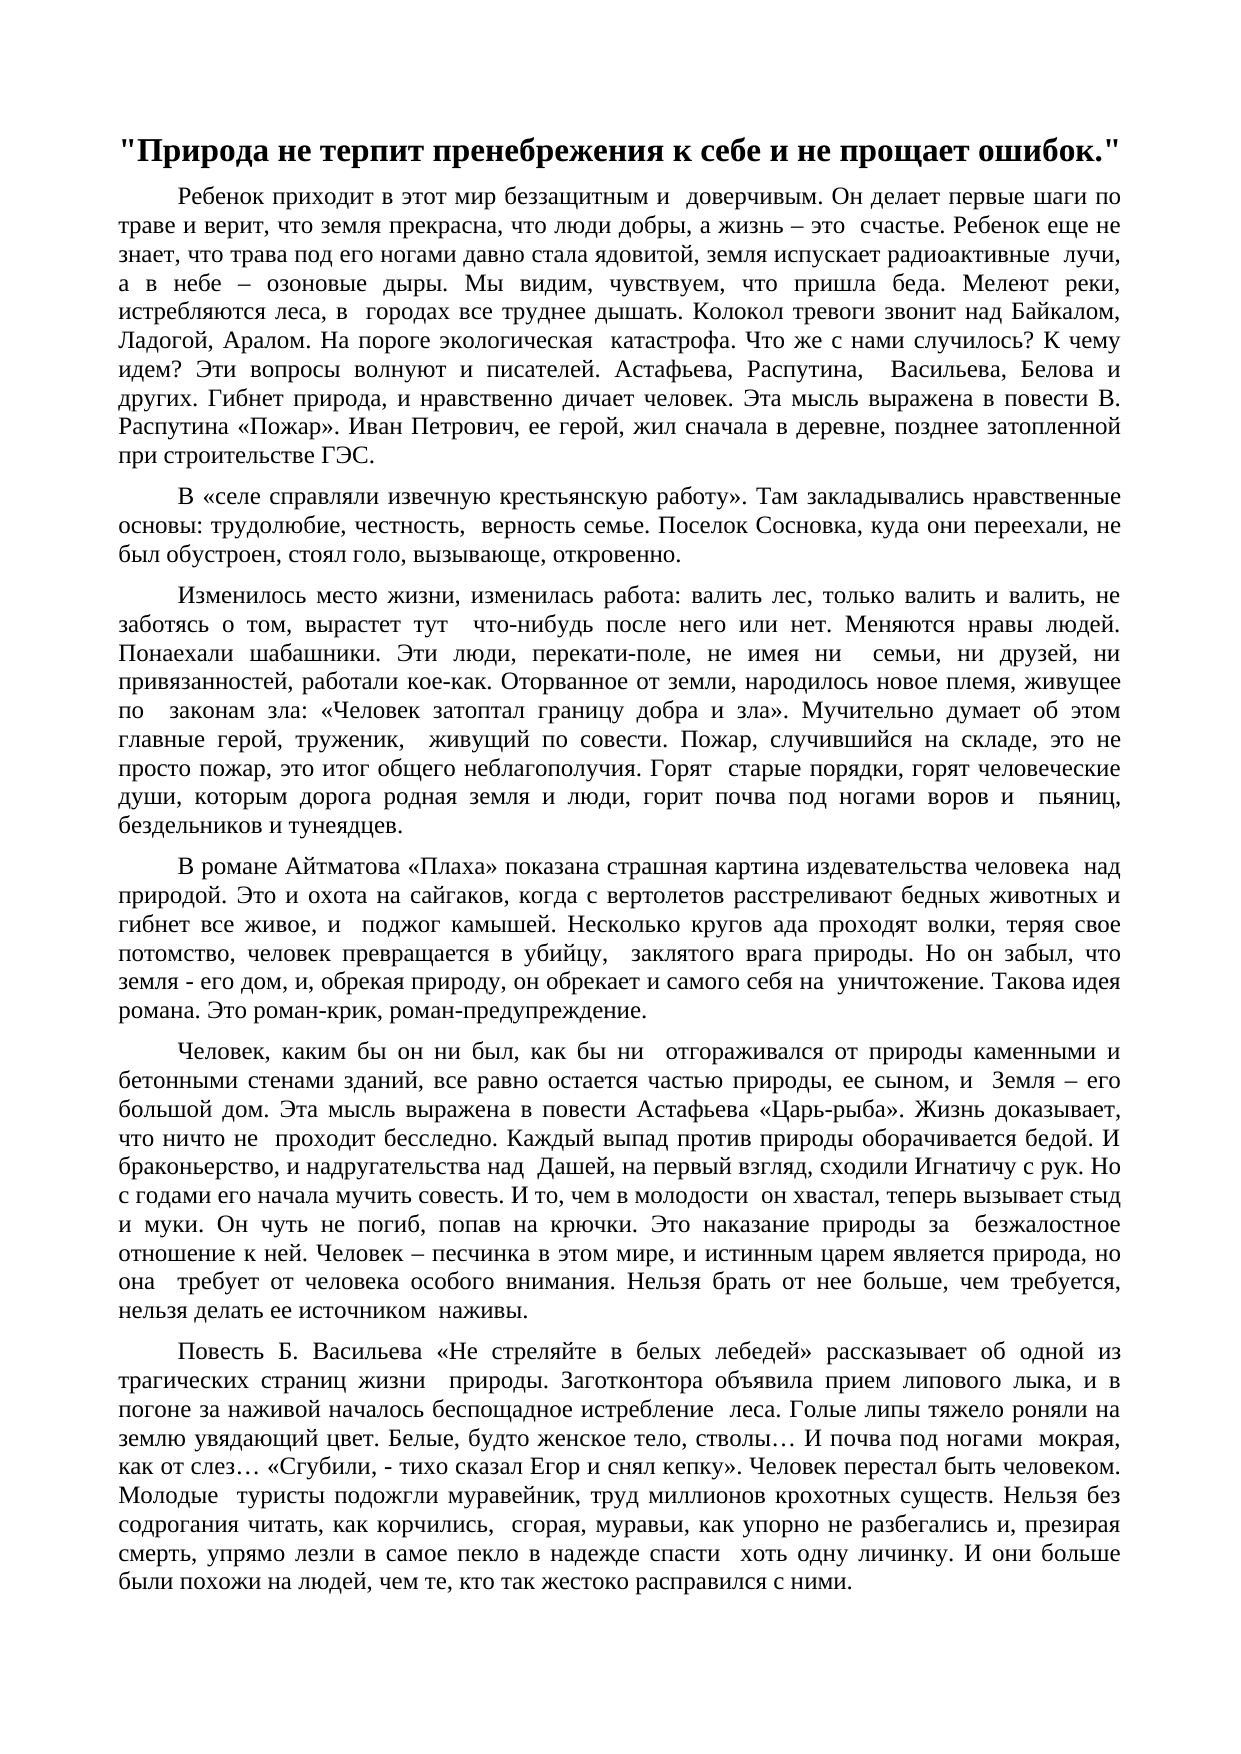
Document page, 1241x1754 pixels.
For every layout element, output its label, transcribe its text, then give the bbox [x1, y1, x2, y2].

text В романе Айтматова «Плаха» показана страшная картина издевательства человека над природой. Это и охота на сайгаков, когда с вертолетов расстреливают бедных животных и гибнет все живое, и поджог камышей. Несколько кругов ада проходят волки, теряя свое потомство, человек превращается в убийцу, заклятого врага природы. Но он забыл, что земля - его дом, и, обрекая природу, он обрекает и самого себя на уничтожение. Такова идея романа. Это роман-крик, роман-предупреждение. [118, 851, 1122, 1024]
text Повесть Б. Васильева «Не стреляйте в белых лебедей» рассказывает об одной из трагических страниц жизни природы. Заготконтора объявила прием липового лыка, и в погоне за наживой началось беспощадное истребление леса. Голые липы тяжело роняли на землю увядающий цвет. Белые, будто женское тело, стволы… И почва под ногами мокрая, как от слез… «Сгубили, - тихо сказал Егор и снял кепку». Человек перестал быть человеком. Молодые туристы подожгли муравейник, труд миллионов крохотных существ. Нельзя без содрогания читать, как корчились, сгорая, муравьи, как упорно не разбегались и, презирая смерть, упрямо лезли в самое пекло в надежде спасти хоть одну личинку. И они больше были похожи на людей, чем те, кто так жестоко расправился с ними. [118, 1336, 1122, 1595]
text В «селе справляли извечную крестьянскую работу». Там закладывались нравственные основы: трудолюбие, честность, верность семье. Поселок Сосновка, куда они переехали, не был обустроен, стоял голо, вызывающе, откровенно. [118, 481, 1122, 568]
text "Природа не терпит пренебрежения к себе и не прощает ошибок." [118, 131, 1122, 169]
text Человек, каким бы он ни был, как бы ни отгораживался от природы каменными и бетонными стенами зданий, все равно остается частью природы, ее сыном, и Земля – его большой дом. Эта мысль выражена в повести Астафьева «Царь-рыба». Жизнь доказывает, что ничто не проходит бесследно. Каждый выпад против природы оборачивается бедой. И браконьерство, и надругательства над Дашей, на первый взгляд, сходили Игнатичу с рук. Но с годами его начала мучить совесть. И то, чем в молодости он хвастал, теперь вызывает стыд и муки. Он чуть не погиб, попав на крючки. Это наказание природы за безжалостное отношение к ней. Человек – песчинка в этом мире, и истинным царем является природа, но она требует от человека особого внимания. Нельзя брать от нее больше, чем требуется, нельзя делать ее источником наживы. [118, 1036, 1122, 1324]
text Ребенок приходит в этот мир беззащитным и доверчивым. Он делает первые шаги по траве и верит, что земля прекрасна, что люди добры, а жизнь – это счастье. Ребенок еще не знает, что трава под его ногами давно стала ядовитой, земля испускает радиоактивные лучи, а в небе – озоновые дыры. Мы видим, чувствуем, что пришла беда. Мелеют реки, истребляются леса, в городах все труднее дышать. Колокол тревоги звонит над Байкалом, Ладогой, Аралом. На пороге экологическая катастрофа. Что же с нами случилось? К чему идем? Эти вопросы волнуют и писателей. Астафьева, Распутина, Васильева, Белова и других. Гибнет природа, и нравственно дичает человек. Эта мысль выражена в повести В. Распутина «Пожар». Иван Петрович, ее герой, жил сначала в деревне, позднее затопленной при строительстве ГЭС. [118, 181, 1122, 469]
text Изменилось место жизни, изменилась работа: валить лес, только валить и валить, не заботясь о том, вырастет тут что-нибудь после него или нет. Меняются нравы людей. Понаехали шабашники. Эти люди, перекати-поле, не имея ни семьи, ни друзей, ни привязанностей, работали кое-как. Оторванное от земли, народилось новое племя, живущее по законам зла: «Человек затоптал границу добра и зла». Мучительно думает об этом главные герой, труженик, живущий по совести. Пожар, случившийся на складе, это не просто пожар, это итог общего неблагополучия. Горят старые порядки, горят человеческие души, которым дорога родная земля и люди, горит почва под ногами воров и пьяниц, бездельников и тунеядцев. [118, 580, 1122, 839]
